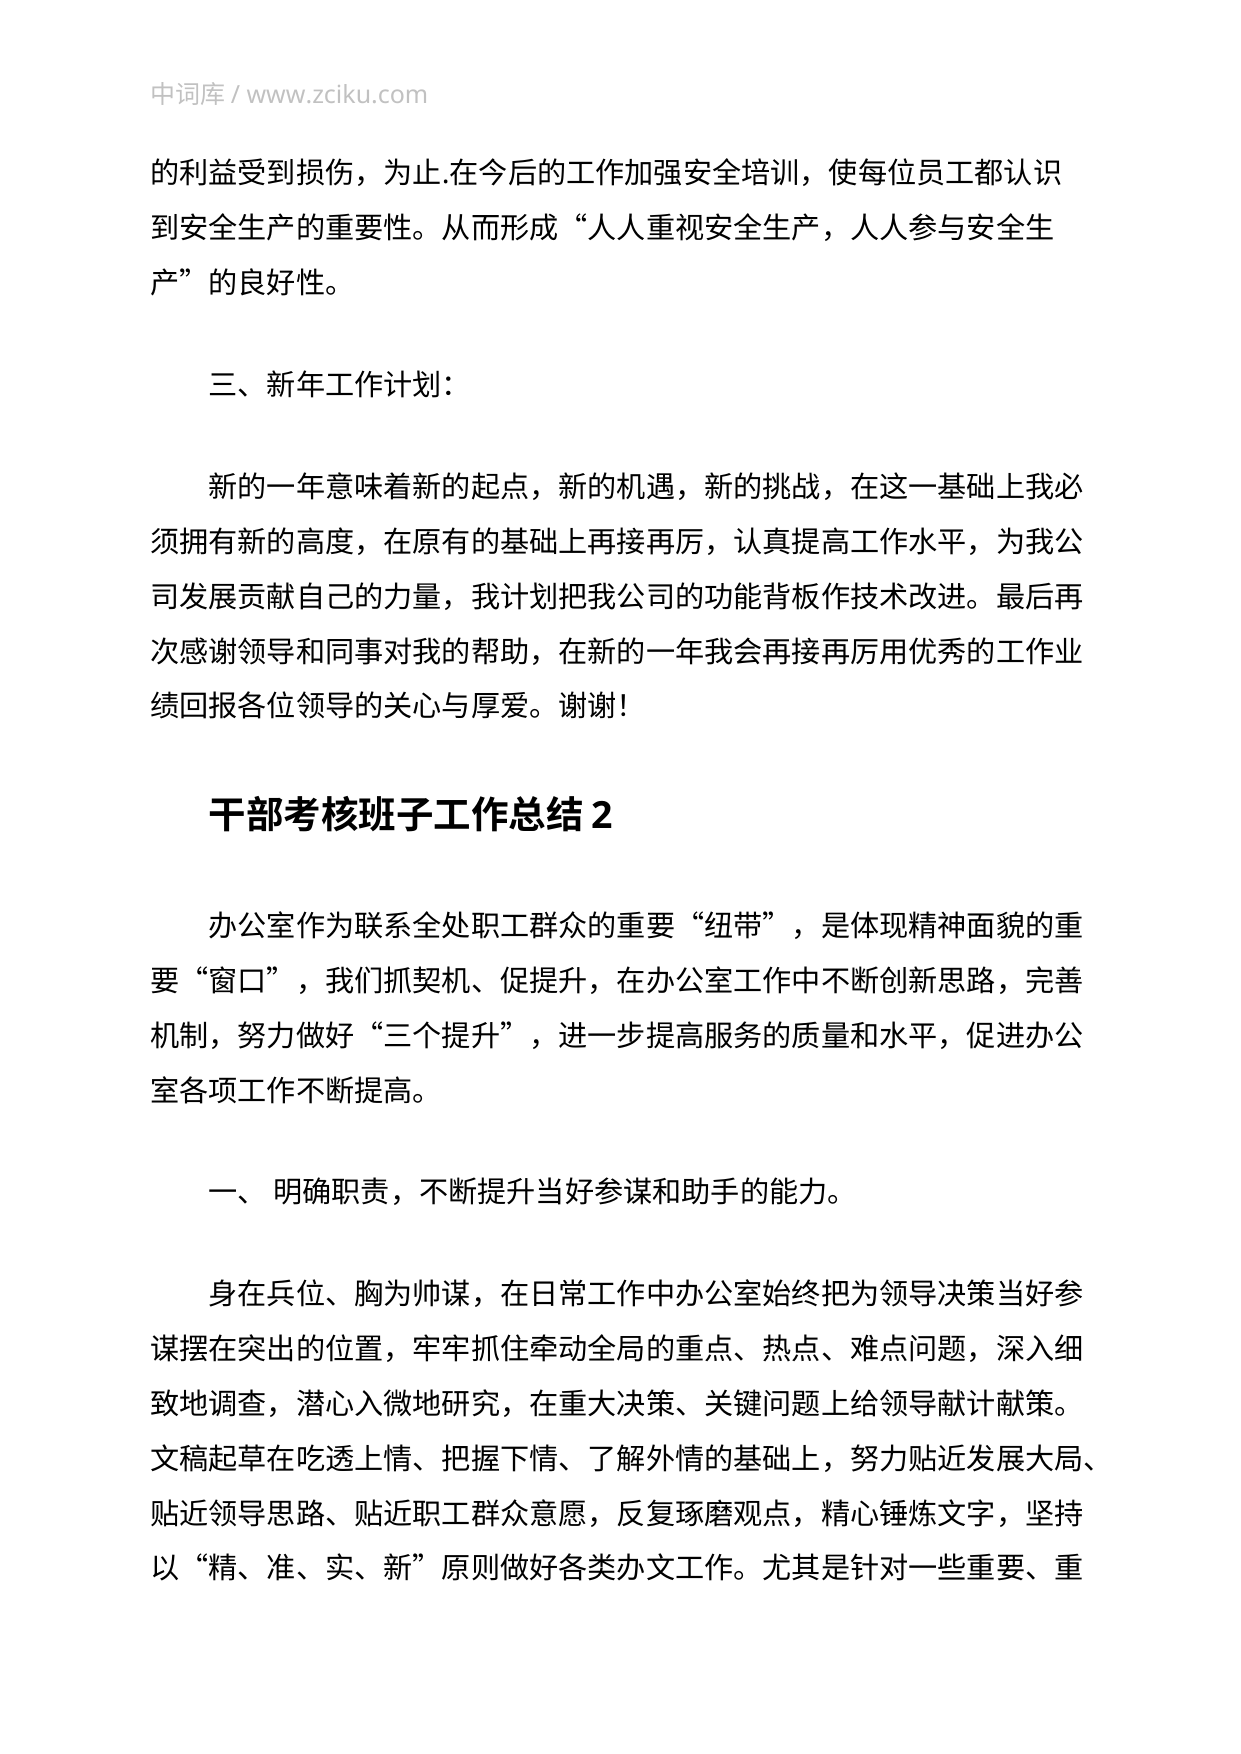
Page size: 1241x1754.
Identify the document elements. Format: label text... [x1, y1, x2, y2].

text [150, 1271, 1090, 1587]
text 一、 明确职责，不断提升当好参谋和助手的能力。 [150, 1169, 1090, 1211]
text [150, 150, 1090, 302]
text 办公室作为联系全处职工群众的重要“纽带”，是体现精神面貌的重要“窗口”，我们抓契机、促提升，在办公室工作中不断创新思路，完善机制，努力做好“三个提升”，进一步提高服务的质量和水平，促进办公室各项工作不断提高。 [150, 902, 1090, 1109]
text 干部考核班子工作总结2 [150, 785, 1090, 839]
text 三、新年工作计划： [150, 362, 1090, 404]
text 新的一年意味着新的起点，新的机遇，新的挑战，在这一基础上我必须拥有新的高度，在原有的基础上再接再厉，认真提高工作水平，为我公司发展贡献自己的力量，我计划把我公司的功能背板作技术改进。最后再次感谢领导和同事对我的帮助，在新的一年我会再接再厉用优秀的工作业绩回报各位领导的关心与厚爱。谢谢！ [150, 463, 1090, 725]
